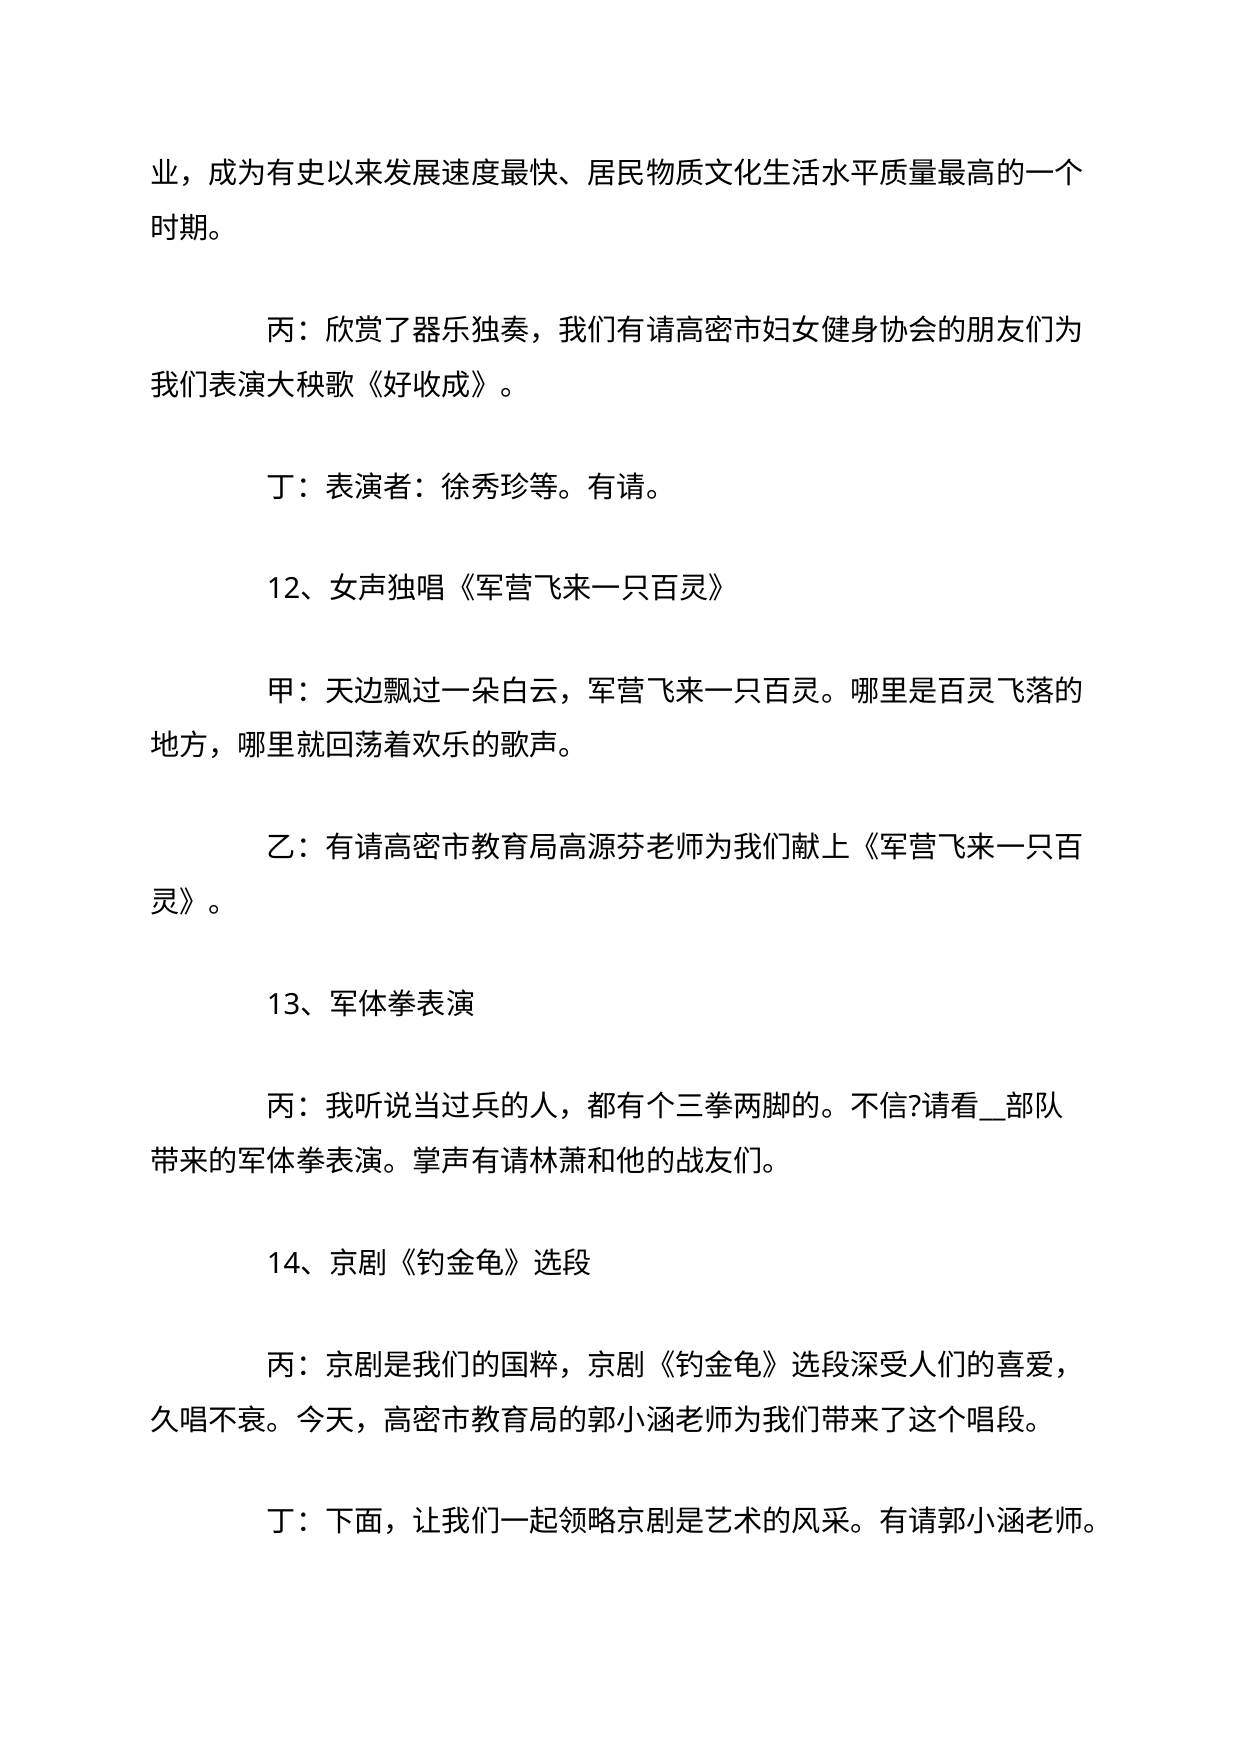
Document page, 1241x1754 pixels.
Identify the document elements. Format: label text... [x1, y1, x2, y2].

text 丙：京剧是我们的国粹，京剧《钓金龟》选段深受人们的喜爱，久唱不衰。今天，高密市教育局的郭小涵老师为我们带来了这个唱段。 [150, 1341, 1090, 1438]
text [150, 150, 1090, 247]
text 13、军体拳表演 [150, 980, 1090, 1023]
text 丙：欣赏了器乐独奏，我们有请高密市妇女健身协会的朋友们为我们表演大秧歌《好收成》。 [150, 307, 1090, 404]
text 丁：表演者：徐秀珍等。有请。 [150, 463, 1090, 506]
text 乙：有请高密市教育局高源芬老师为我们献上《军营飞来一只百灵》。 [150, 824, 1090, 921]
text 丙：我听说当过兵的人，都有个三拳两脚的。不信?请看__部队带来的军体拳表演。掌声有请林萧和他的战友们。 [150, 1082, 1090, 1180]
text 12、女声独唱《军营飞来一只百灵》 [150, 565, 1090, 607]
text 14、京剧《钓金龟》选段 [150, 1239, 1090, 1282]
text 丁：下面，让我们一起领略京剧是艺术的风采。有请郭小涵老师。 [150, 1498, 1090, 1540]
text 甲：天边飘过一朵白云，军营飞来一只百灵。哪里是百灵飞落的地方，哪里就回荡着欢乐的歌声。 [150, 667, 1090, 764]
